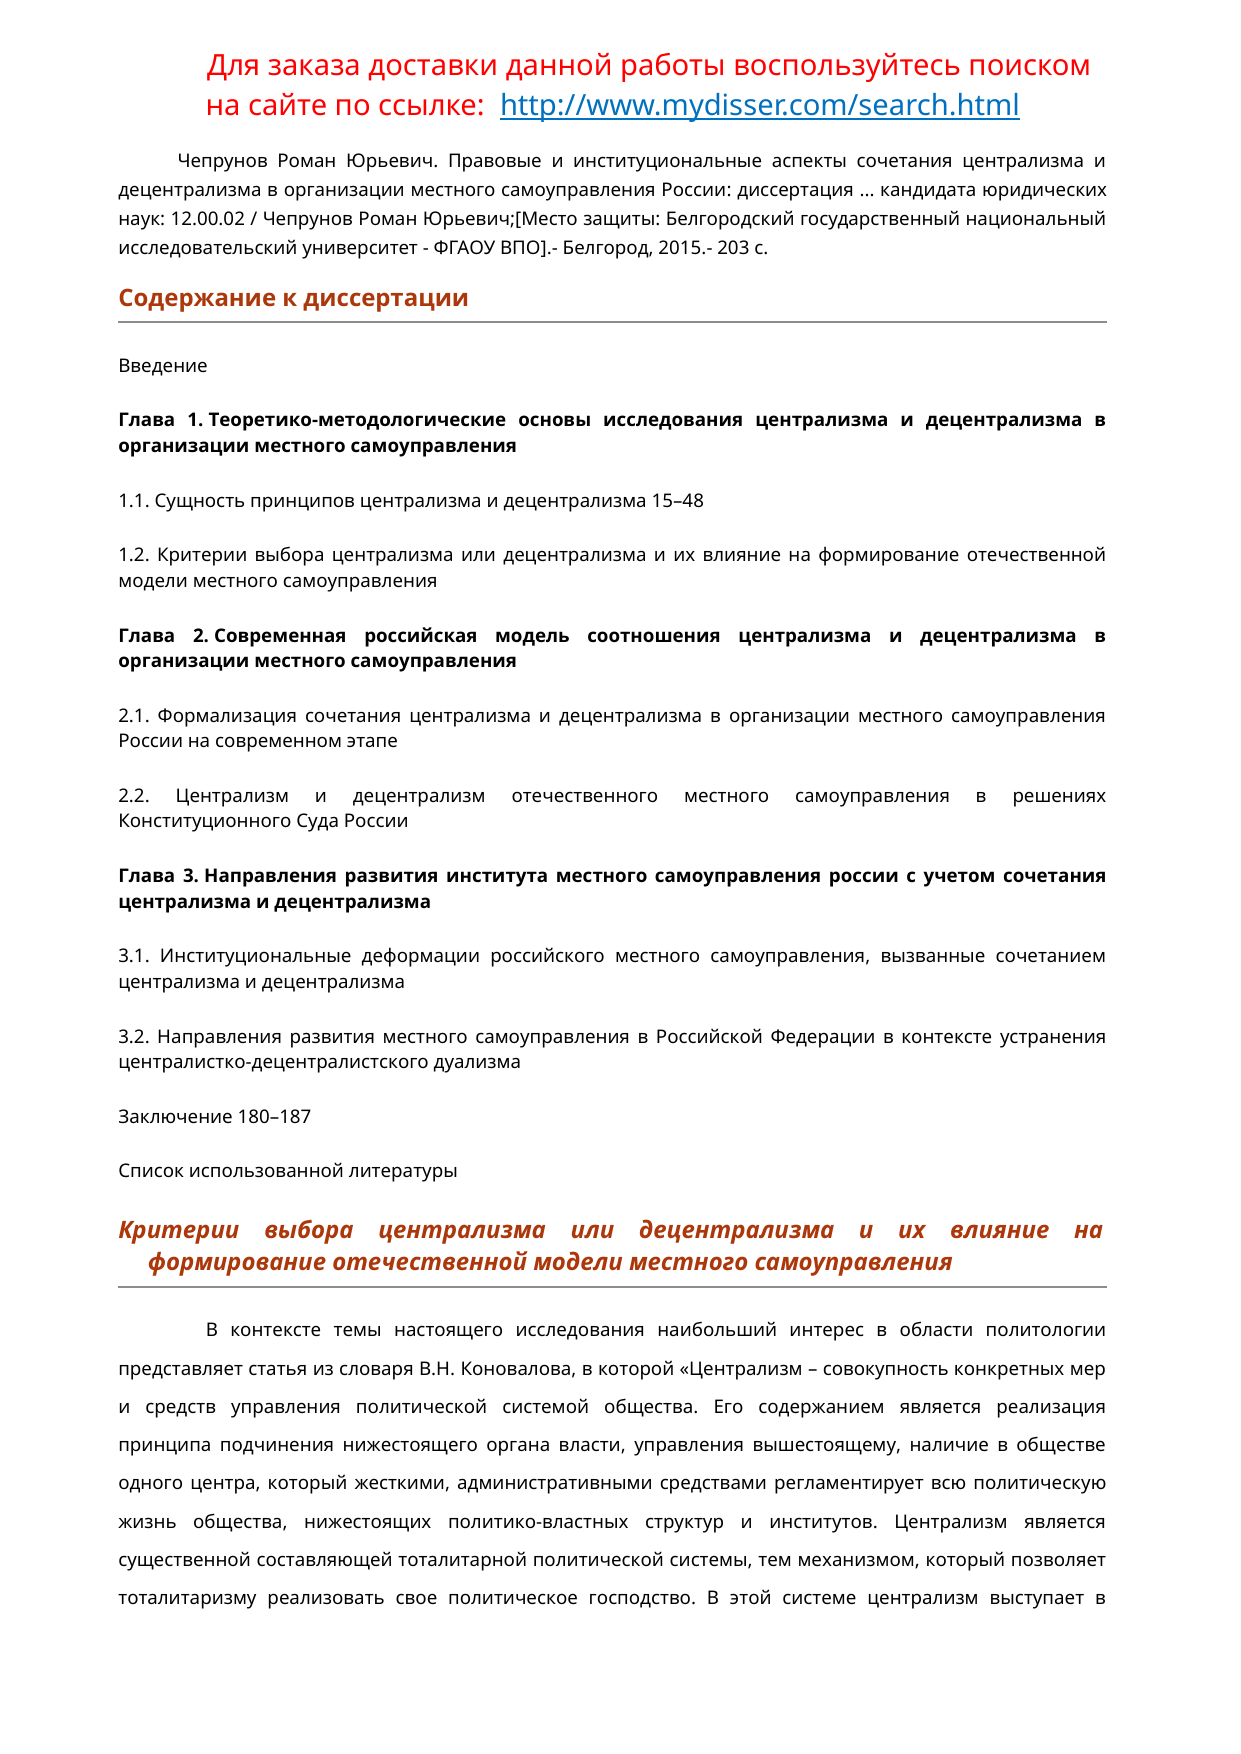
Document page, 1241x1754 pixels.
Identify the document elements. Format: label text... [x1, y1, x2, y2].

text Чепрунов Роман Юрьевич. Правовые и институциональные аспекты сочетания централизма и децентрализма в организации местного самоуправления России: диссертация ... кандидата юридических наук: 12.00.02 / Чепрунов Роман Юрьевич;[Место защиты: Белгородский государственный национальный исследовательский университет - ФГАОУ ВПО].- Белгород, 2015.- 203 с. [118, 144, 1107, 177]
text Глава 3. Направления развития института местного самоуправления россии с учетом сочетания централизма и децентрализма [118, 862, 1107, 913]
text 2.1. Формализация сочетания централизма и децентрализма в организации местного самоуправления России на современном этапе [118, 702, 1107, 753]
text 3.2. Направления развития местного самоуправления в Российской Федерации в контексте устранения централистко-децентралистского дуализма [118, 1023, 1107, 1074]
text Список использованной литературы [118, 1158, 1107, 1183]
text Глава 1. Теоретико-методологические основы исследования централизма и децентрализма в организации местного самоуправления [118, 407, 1107, 458]
text 2.2. Централизм и децентрализм отечественного местного самоуправления в решениях Конституционного Суда России [118, 782, 1107, 833]
text Содержание к диссертации [118, 280, 1107, 321]
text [118, 1317, 1107, 1610]
text 3.1. Институциональные деформации российского местного самоуправления, вызванные сочетанием централизма и децентрализма [118, 943, 1107, 994]
text Глава 2. Современная российская модель соотношения централизма и децентрализма в организации местного самоуправления [118, 622, 1107, 673]
text Чепрунов Роман Юрьевич. Правовые и институциональные аспекты сочетания централизма и децентрализма в организации местного самоуправления России: диссертация ... кандидата юридических наук: 12.00.02 / Чепрунов Роман Юрьевич;[Место защиты: Белгородский государственный национальный исследовательский университет - ФГАОУ ВПО].- Белгород, 2015.- 203 с. [118, 231, 1107, 259]
text 1.2. Критерии выбора централизма или децентрализма и их влияние на формирование отечественной модели местного самоуправления [118, 542, 1107, 593]
text Введение [118, 352, 1107, 378]
text Заключение 180–187 [118, 1103, 1107, 1129]
text 1.1. Сущность принципов централизма и децентрализма 15–48 [118, 487, 1107, 512]
subtitle Критерии выбора централизма или децентрализма и их влияние на формирование отечественной модели местного самоуправления [118, 1212, 1107, 1286]
